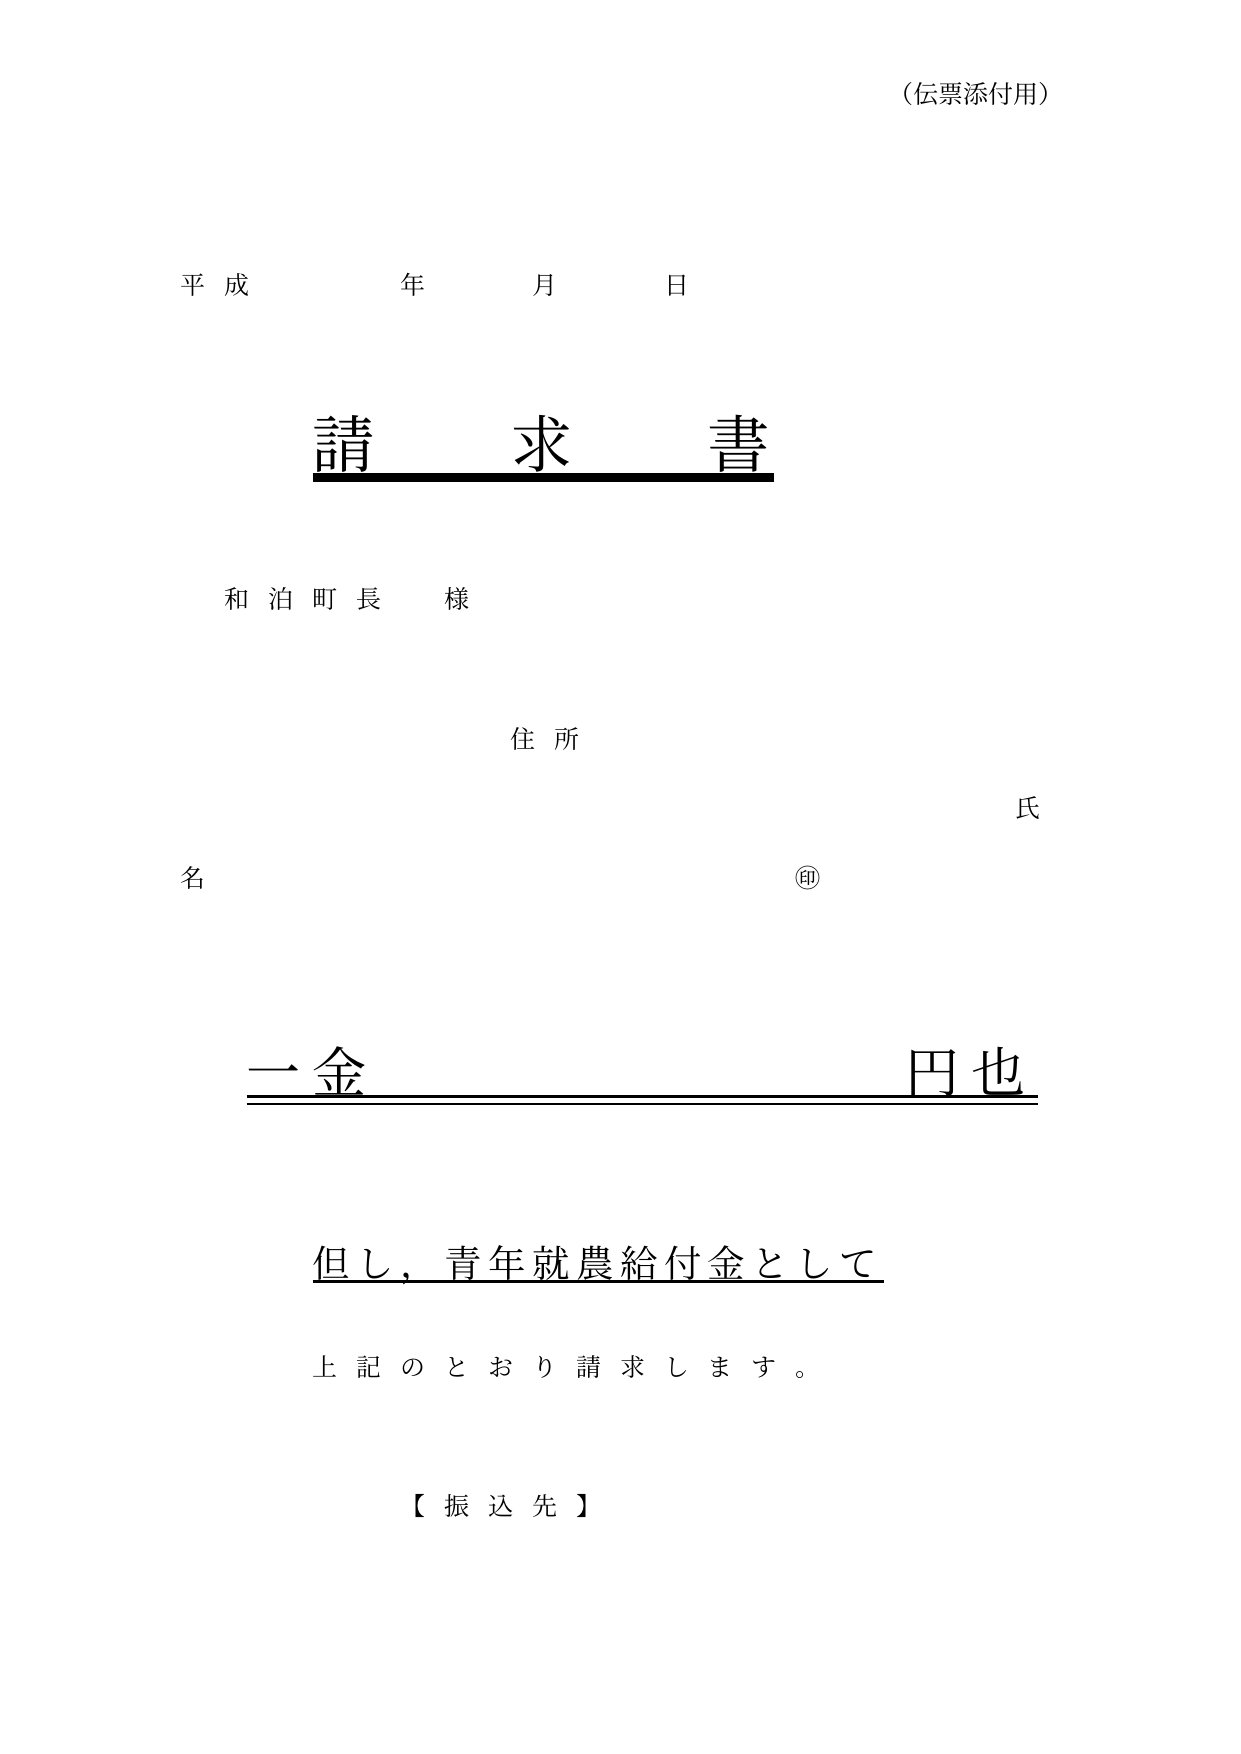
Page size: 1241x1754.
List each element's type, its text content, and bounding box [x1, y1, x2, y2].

text 和泊町長 様 [181, 563, 1060, 633]
text 一金 円也 [181, 1017, 1060, 1121]
text 請 求 書 [181, 388, 1060, 493]
text 氏名 ㊞ [181, 772, 1060, 912]
text 平成 年 月 日 [181, 214, 1060, 319]
text 上記のとおり請求します。 [181, 1331, 1060, 1400]
text 但し，青年就農給付金として [181, 1226, 1060, 1296]
text 住所 [181, 702, 1060, 772]
text 【振込先】 [181, 1470, 1060, 1540]
